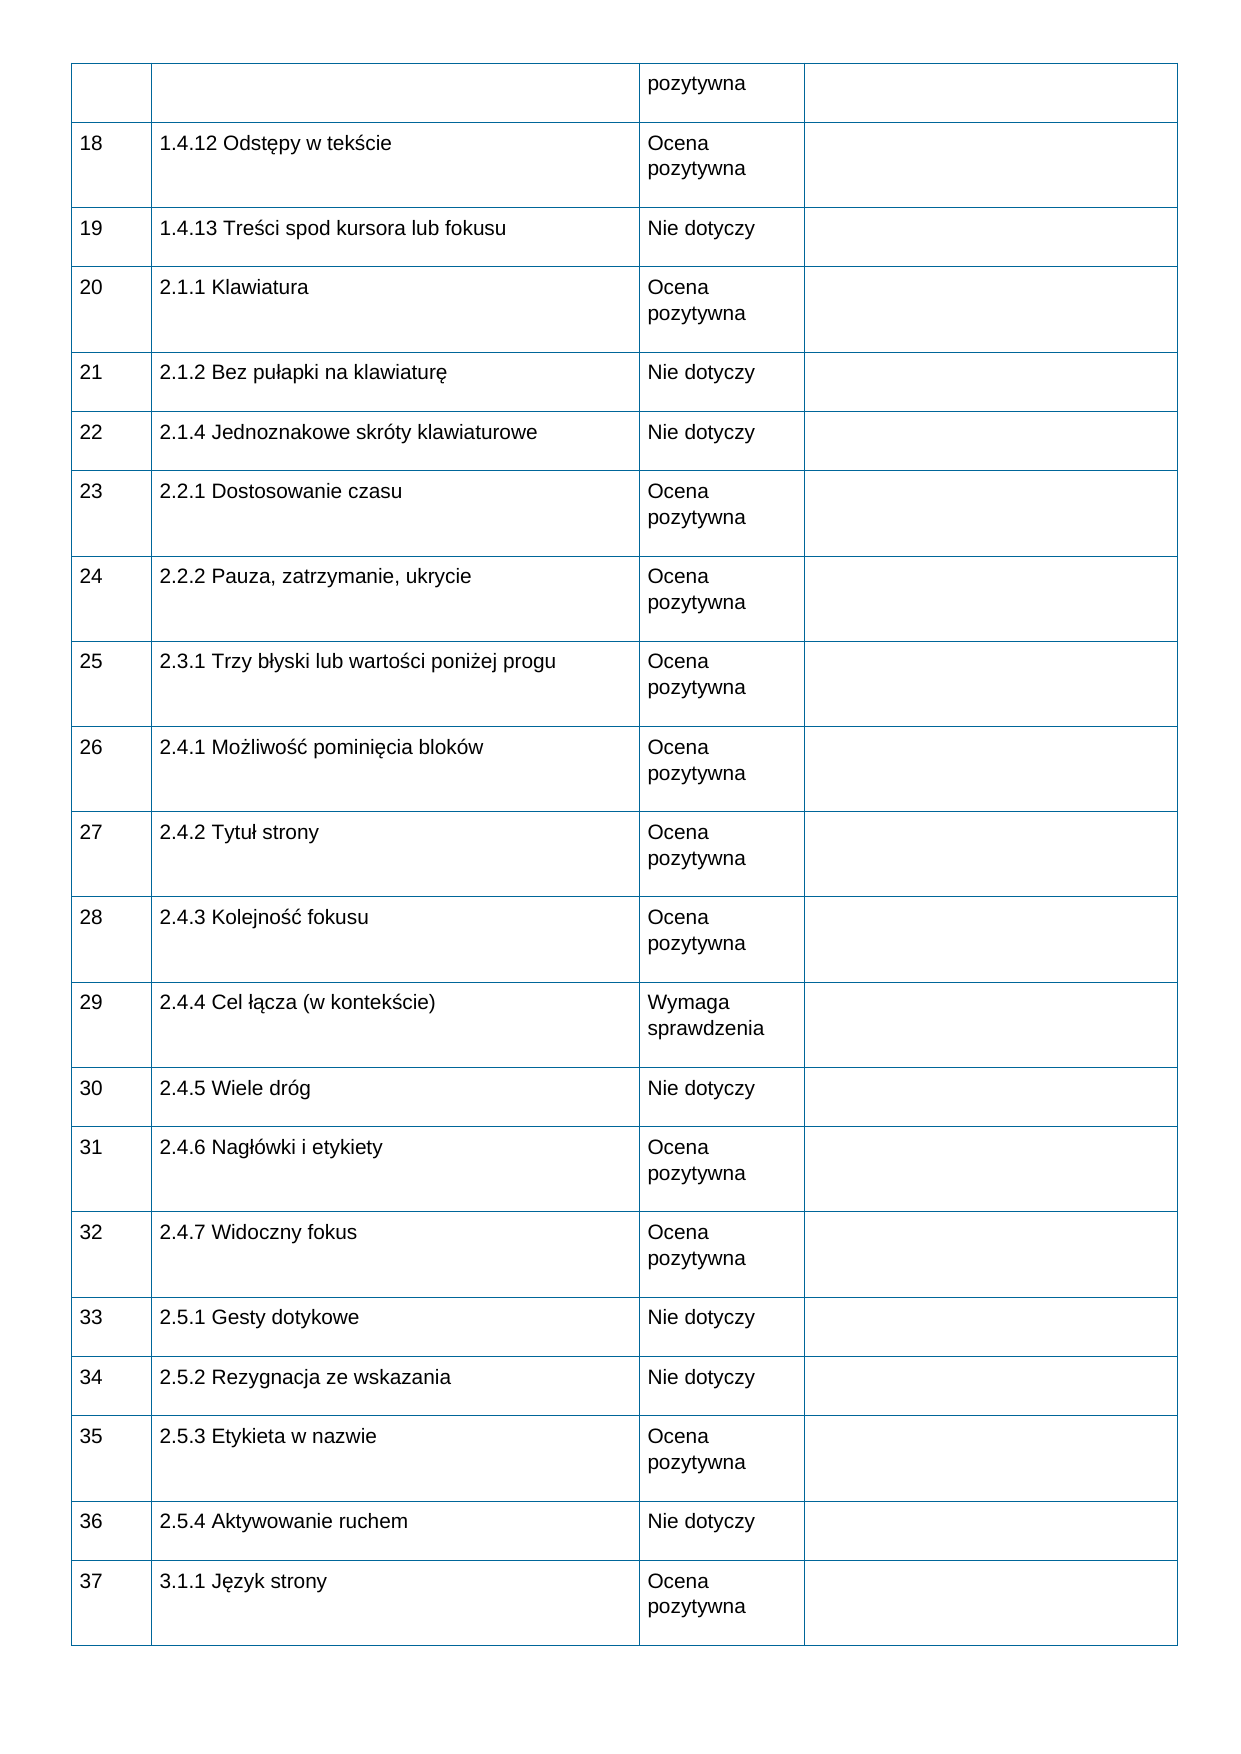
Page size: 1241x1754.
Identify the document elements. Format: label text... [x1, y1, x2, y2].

table_cell [805, 267, 1177, 352]
table_cell Nie dotyczy [640, 412, 804, 470]
table_cell [805, 208, 1177, 266]
table_cell Ocena pozytywna [640, 471, 804, 556]
table_cell Nie dotyczy [640, 1298, 804, 1356]
table_cell [805, 812, 1177, 896]
table_cell Ocena pozytywna [640, 812, 804, 896]
table_cell Ocena pozytywna [640, 642, 804, 726]
table_cell 1.4.12 Odstępy w tekście [152, 123, 639, 207]
table_cell [805, 353, 1177, 411]
table_cell Nie dotyczy [640, 1502, 804, 1560]
table_cell [805, 64, 1177, 122]
table_cell 28 [72, 897, 151, 982]
table_cell 37 [72, 1561, 151, 1645]
table_cell 36 [72, 1502, 151, 1560]
table_cell Ocena pozytywna [640, 897, 804, 982]
table_cell [805, 557, 1177, 641]
table_cell 2.1.4 Jednoznakowe skróty klawiaturowe [152, 412, 639, 470]
table_cell 18 [72, 123, 151, 207]
table_cell 2.1.1 Klawiatura [152, 267, 639, 352]
table_cell Ocena pozytywna [640, 557, 804, 641]
table_cell 35 [72, 1416, 151, 1501]
table_cell [805, 727, 1177, 811]
table_cell 2.4.1 Możliwość pominięcia bloków [152, 727, 639, 811]
table_cell 2.2.2 Pauza, zatrzymanie, ukrycie [152, 557, 639, 641]
table_cell 25 [72, 642, 151, 726]
table_cell [805, 1212, 1177, 1297]
table_cell Wymaga sprawdzenia [640, 983, 804, 1067]
table_cell 2.4.6 Nagłówki i etykiety [152, 1127, 639, 1211]
table_cell 23 [72, 471, 151, 556]
table_cell [805, 642, 1177, 726]
table_cell 32 [72, 1212, 151, 1297]
table_cell [805, 983, 1177, 1067]
table_cell 33 [72, 1298, 151, 1356]
table_cell 2.5.2 Rezygnacja ze wskazania [152, 1357, 639, 1415]
table_cell [805, 1502, 1177, 1560]
table_cell 27 [72, 812, 151, 896]
table_cell 2.4.3 Kolejność fokusu [152, 897, 639, 982]
table_cell 20 [72, 267, 151, 352]
table_cell 2.4.7 Widoczny fokus [152, 1212, 639, 1297]
table_cell Nie dotyczy [640, 353, 804, 411]
table_cell 3.1.1 Język strony [152, 1561, 639, 1645]
table_cell 2.2.1 Dostosowanie czasu [152, 471, 639, 556]
table_cell 2.5.4 Aktywowanie ruchem [152, 1502, 639, 1560]
table_cell [805, 123, 1177, 207]
table_cell Ocena pozytywna [640, 1212, 804, 1297]
table_cell Ocena pozytywna [640, 123, 804, 207]
table_cell 2.4.5 Wiele dróg [152, 1068, 639, 1126]
table_cell 24 [72, 557, 151, 641]
table_cell Ocena pozytywna [640, 64, 804, 122]
table_cell 21 [72, 353, 151, 411]
table_cell Ocena pozytywna [640, 727, 804, 811]
table_cell 2.4.4 Cel łącza (w kontekście) [152, 983, 639, 1067]
table_cell Nie dotyczy [640, 208, 804, 266]
table_cell [805, 1561, 1177, 1645]
table_cell 29 [72, 983, 151, 1067]
table_cell Ocena pozytywna [640, 1416, 804, 1501]
table_cell [805, 471, 1177, 556]
table_cell 2.5.1 Gesty dotykowe [152, 1298, 639, 1356]
table_cell Nie dotyczy [640, 1357, 804, 1415]
table_cell 34 [72, 1357, 151, 1415]
table_cell [805, 1127, 1177, 1211]
table_cell [805, 412, 1177, 470]
table_cell 19 [72, 208, 151, 266]
table_cell [805, 897, 1177, 982]
table_cell [805, 1298, 1177, 1356]
table_cell 22 [72, 412, 151, 470]
table_cell 1.4.13 Treści spod kursora lub fokusu [152, 208, 639, 266]
table_cell Ocena pozytywna [640, 267, 804, 352]
table_cell Ocena pozytywna [640, 1127, 804, 1211]
table_cell 30 [72, 1068, 151, 1126]
table_cell 31 [72, 1127, 151, 1211]
table_cell 26 [72, 727, 151, 811]
table_cell [805, 1357, 1177, 1415]
table_cell 2.5.3 Etykieta w nazwie [152, 1416, 639, 1501]
table_cell 2.4.2 Tytuł strony [152, 812, 639, 896]
table_cell 2.3.1 Trzy błyski lub wartości poniżej progu [152, 642, 639, 726]
table_cell [805, 1416, 1177, 1501]
table_cell Nie dotyczy [640, 1068, 804, 1126]
table_cell 2.1.2 Bez pułapki na klawiaturę [152, 353, 639, 411]
table_cell [805, 1068, 1177, 1126]
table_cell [152, 64, 639, 122]
table_cell 17 [72, 64, 151, 122]
table_cell Ocena pozytywna [640, 1561, 804, 1645]
